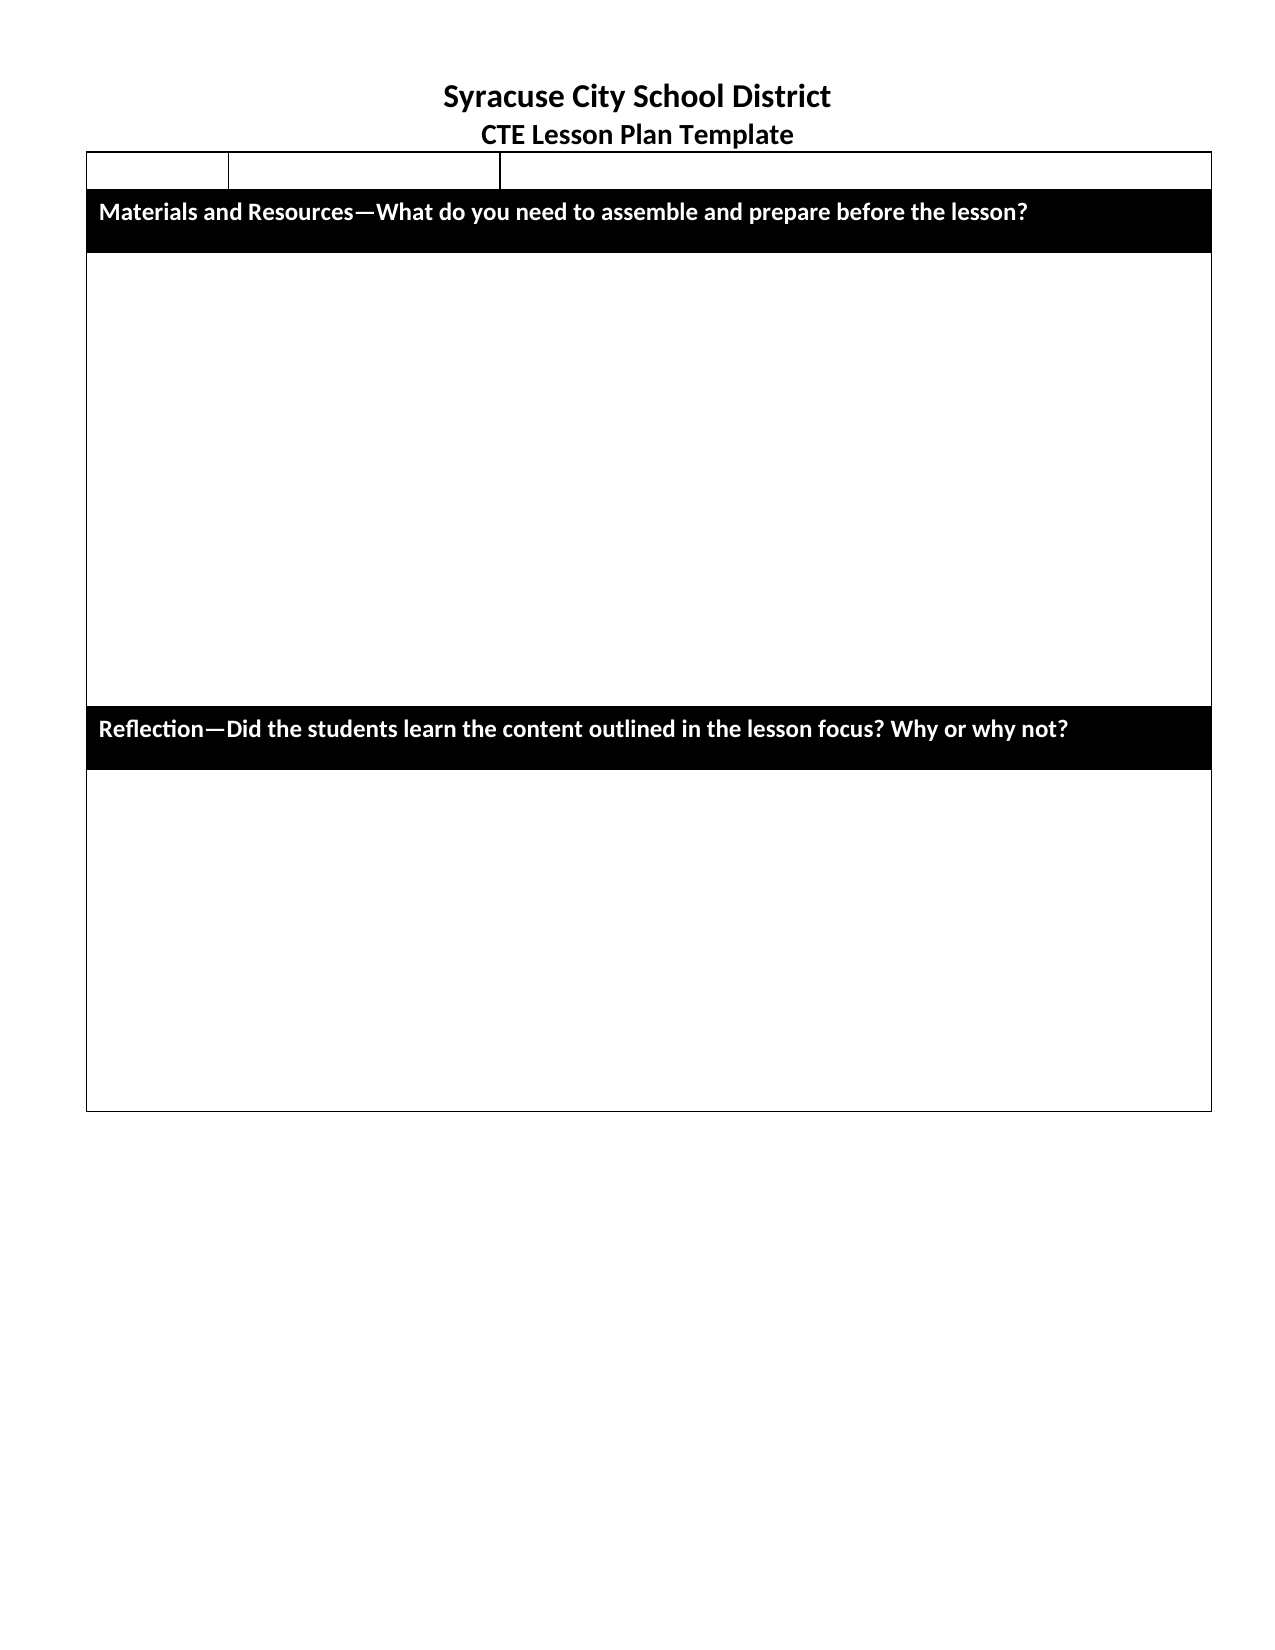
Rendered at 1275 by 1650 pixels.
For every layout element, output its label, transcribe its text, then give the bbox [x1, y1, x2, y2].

table_cell Reflection—Did the students learn the content outlined in the lesson focus? Why or why not? [87, 707, 1211, 769]
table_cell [229, 153, 499, 189]
table_cell Materials and Resources—What do you need to assemble and prepare before the lesson? [87, 190, 1211, 252]
table_cell [87, 770, 1211, 1111]
table_cell [501, 153, 1211, 189]
table_cell [87, 253, 1211, 706]
table_cell [87, 153, 228, 189]
